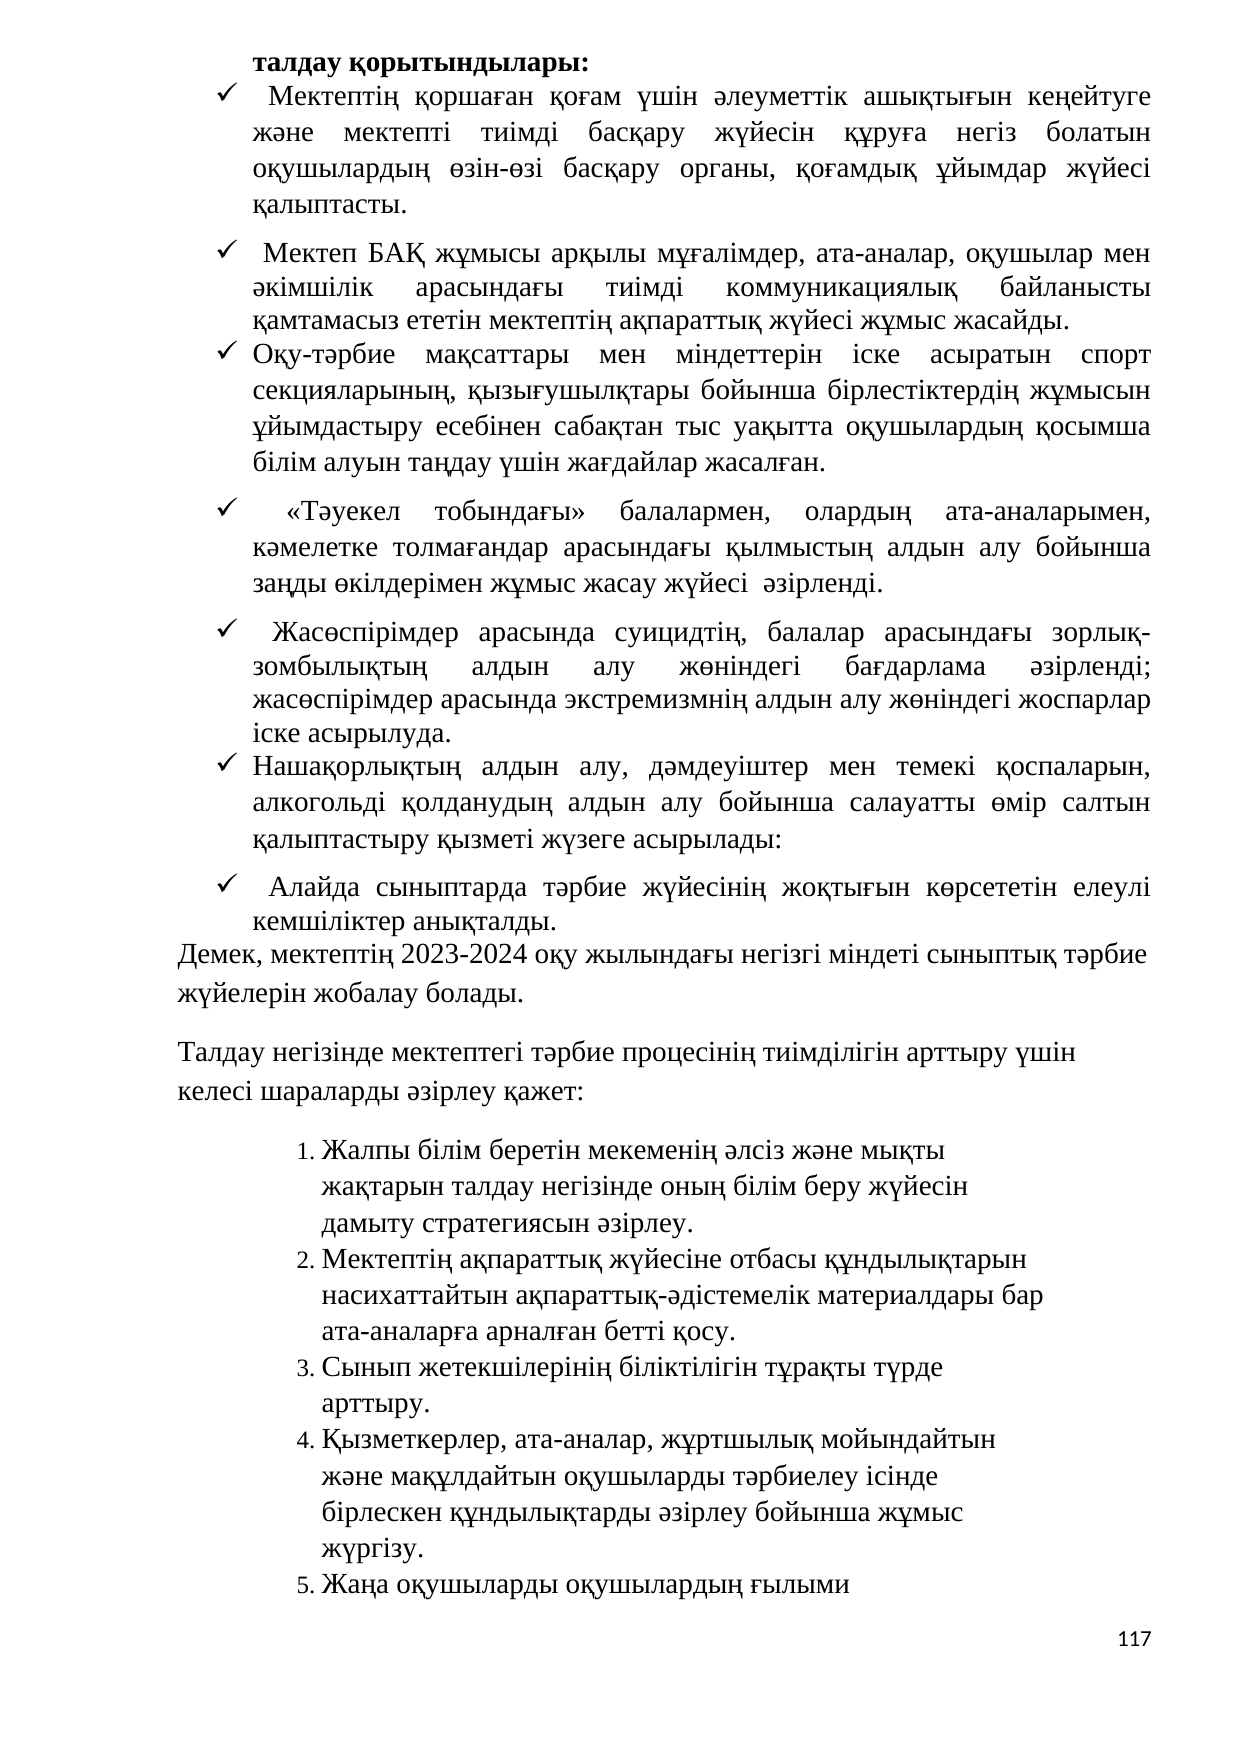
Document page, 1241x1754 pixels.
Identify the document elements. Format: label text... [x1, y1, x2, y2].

list Алайда сыныптарда тәрбие жүйесінің жоқтығын көрсететін елеулі кемшіліктер анықталды. [215, 869, 1152, 937]
list Мектептің қоршаған қоғам үшін әлеуметтік ашықтығын кеңейтуге және мектепті тиімді басқару жүйесін құруға негіз болатын оқушылардың өзін-өзі басқару органы, қоғамдық ұйымдар жүйесі қалыптасты. [215, 78, 1152, 220]
list Сынып жетекшілерінің біліктілігін тұрақты түрде арттыру. [296, 1349, 1048, 1419]
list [296, 1566, 1048, 1600]
list Жалпы білім беретін мекеменің әлсіз және мықты жақтарын талдау негізінде оның білім беру жүйесін дамыту стратегиясын әзірлеу. [296, 1132, 1048, 1238]
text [252, 44, 1152, 78]
list Нашақорлықтың алдын алу, дәмдеуіштер мен темекі қоспаларын, алкогольді қолданудың алдын алу бойынша салауатты өмір салтын қалыптастыру қызметі жүзеге асырылады: [215, 748, 1152, 854]
list Оқу-тәрбие мақсаттары мен міндеттерін іске асыратын спорт секцияларының, қызығушылқтары бойынша бірлестіктердің жұмысын ұйымдастыру есебінен сабақтан тыс уақытта оқушылардың қосымша білім алуын таңдау үшін жағдайлар жасалған. [215, 336, 1152, 478]
text Талдау негізінде мектептегі тәрбие процесінің тиімділігін арттыру үшін келесі шараларды әзірлеу қажет: [177, 1034, 1152, 1107]
list Мектептің ақпараттық жүйесіне отбасы құндылықтарын насихаттайтын ақпараттық-әдістемелік материалдары бар ата-аналарға арналған бетті қосу. [296, 1241, 1048, 1347]
list Мектеп БАҚ жұмысы арқылы мұғалімдер, ата-аналар, оқушылар мен әкімшілік арасындағы тиімді коммуникациялық байланысты қамтамасыз ететін мектептің ақпараттық жүйесі жұмыс жасайды. [215, 235, 1152, 336]
list Қызметкерлер, ата-аналар, жұртшылық мойындайтын және мақұлдайтын оқушыларды тәрбиелеу ісінде бірлескен құндылықтарды әзірлеу бойынша жұмыс жүргізу. [296, 1422, 1048, 1563]
text Демек, мектептің 2023-2024 оқу жылындағы негізгі міндеті сыныптық тәрбие жүйелерін жобалау болады. [177, 937, 1152, 1009]
list «Тәуекел тобындағы» балалармен, олардың ата-аналарымен, кәмелетке толмағандар арасындағы қылмыстың алдын алу бойынша заңды өкілдерімен жұмыс жасау жүйесі әзірленді. [215, 493, 1152, 599]
list Жасөспірімдер арасында суицидтің, балалар арасындағы зорлық-зомбылықтың алдын алу жөніндегі бағдарлама әзірленді; жасөспірімдер арасында экстремизмнің алдын алу жөніндегі жоспарлар іске асырылуда. [215, 614, 1152, 748]
